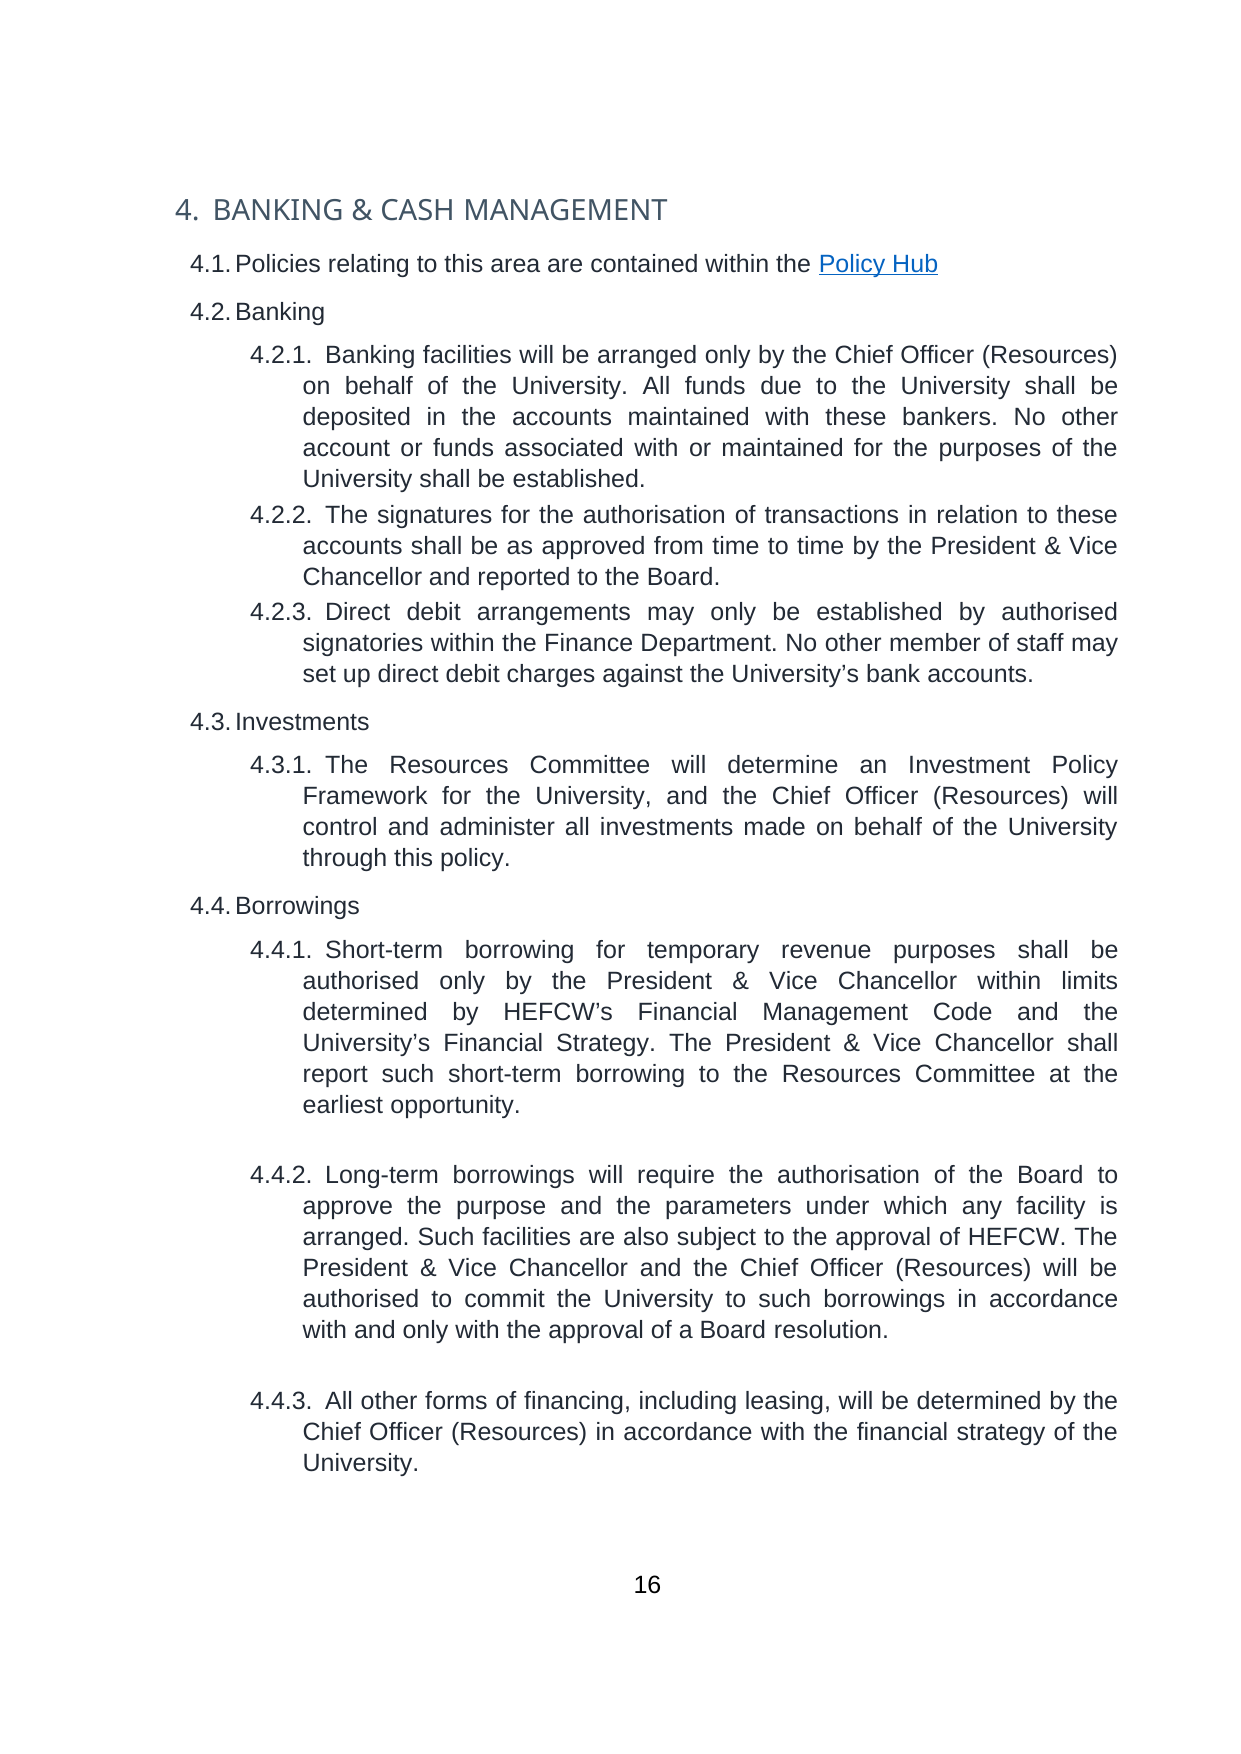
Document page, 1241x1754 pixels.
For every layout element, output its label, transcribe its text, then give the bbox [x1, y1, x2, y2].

list Direct debit arrangements may only be established by authorised signatories within the Finance Department. No other member of staff may set up direct debit charges against the University’s bank accounts. [250, 597, 1119, 688]
list Investments [190, 707, 1119, 736]
list All other forms of financing, including leasing, will be determined by the Chief Officer (Resources) in accordance with the financial strategy of the University. [250, 1386, 1119, 1477]
list Short-term borrowing for temporary revenue purposes shall be authorised only by the President & Vice Chancellor within limits determined by HEFCW’s Financial Management Code and the University’s Financial Strategy. The President & Vice Chancellor shall report such short-term borrowing to the Resources Committee at the earliest opportunity. [250, 935, 1119, 1119]
list Banking facilities will be arranged only by the Chief Officer (Resources) on behalf of the University. All funds due to the University shall be deposited in the accounts maintained with these bankers. No other account or funds associated with or maintained for the purposes of the University shall be established. [250, 340, 1119, 493]
list Banking [190, 297, 1119, 326]
list Policies relating to this area are contained within the Policy Hub [190, 249, 1119, 278]
list The Resources Committee will determine an Investment Policy Framework for the University, and the Chief Officer (Resources) will control and administer all investments made on behalf of the University through this policy. [250, 750, 1119, 872]
list Borrowings [190, 891, 1119, 920]
list The signatures for the authorisation of transactions in relation to these accounts shall be as approved from time to time by the President & Vice Chancellor and reported to the Board. [250, 500, 1119, 591]
list BANKING & CASH MANAGEMENT [175, 189, 1119, 229]
list Long-term borrowings will require the authorisation of the Board to approve the purpose and the parameters under which any facility is arranged. Such facilities are also subject to the approval of HEFCW. The President & Vice Chancellor and the Chief Officer (Resources) will be authorised to commit the University to such borrowings in accordance with and only with the approval of a Board resolution. [250, 1160, 1119, 1344]
